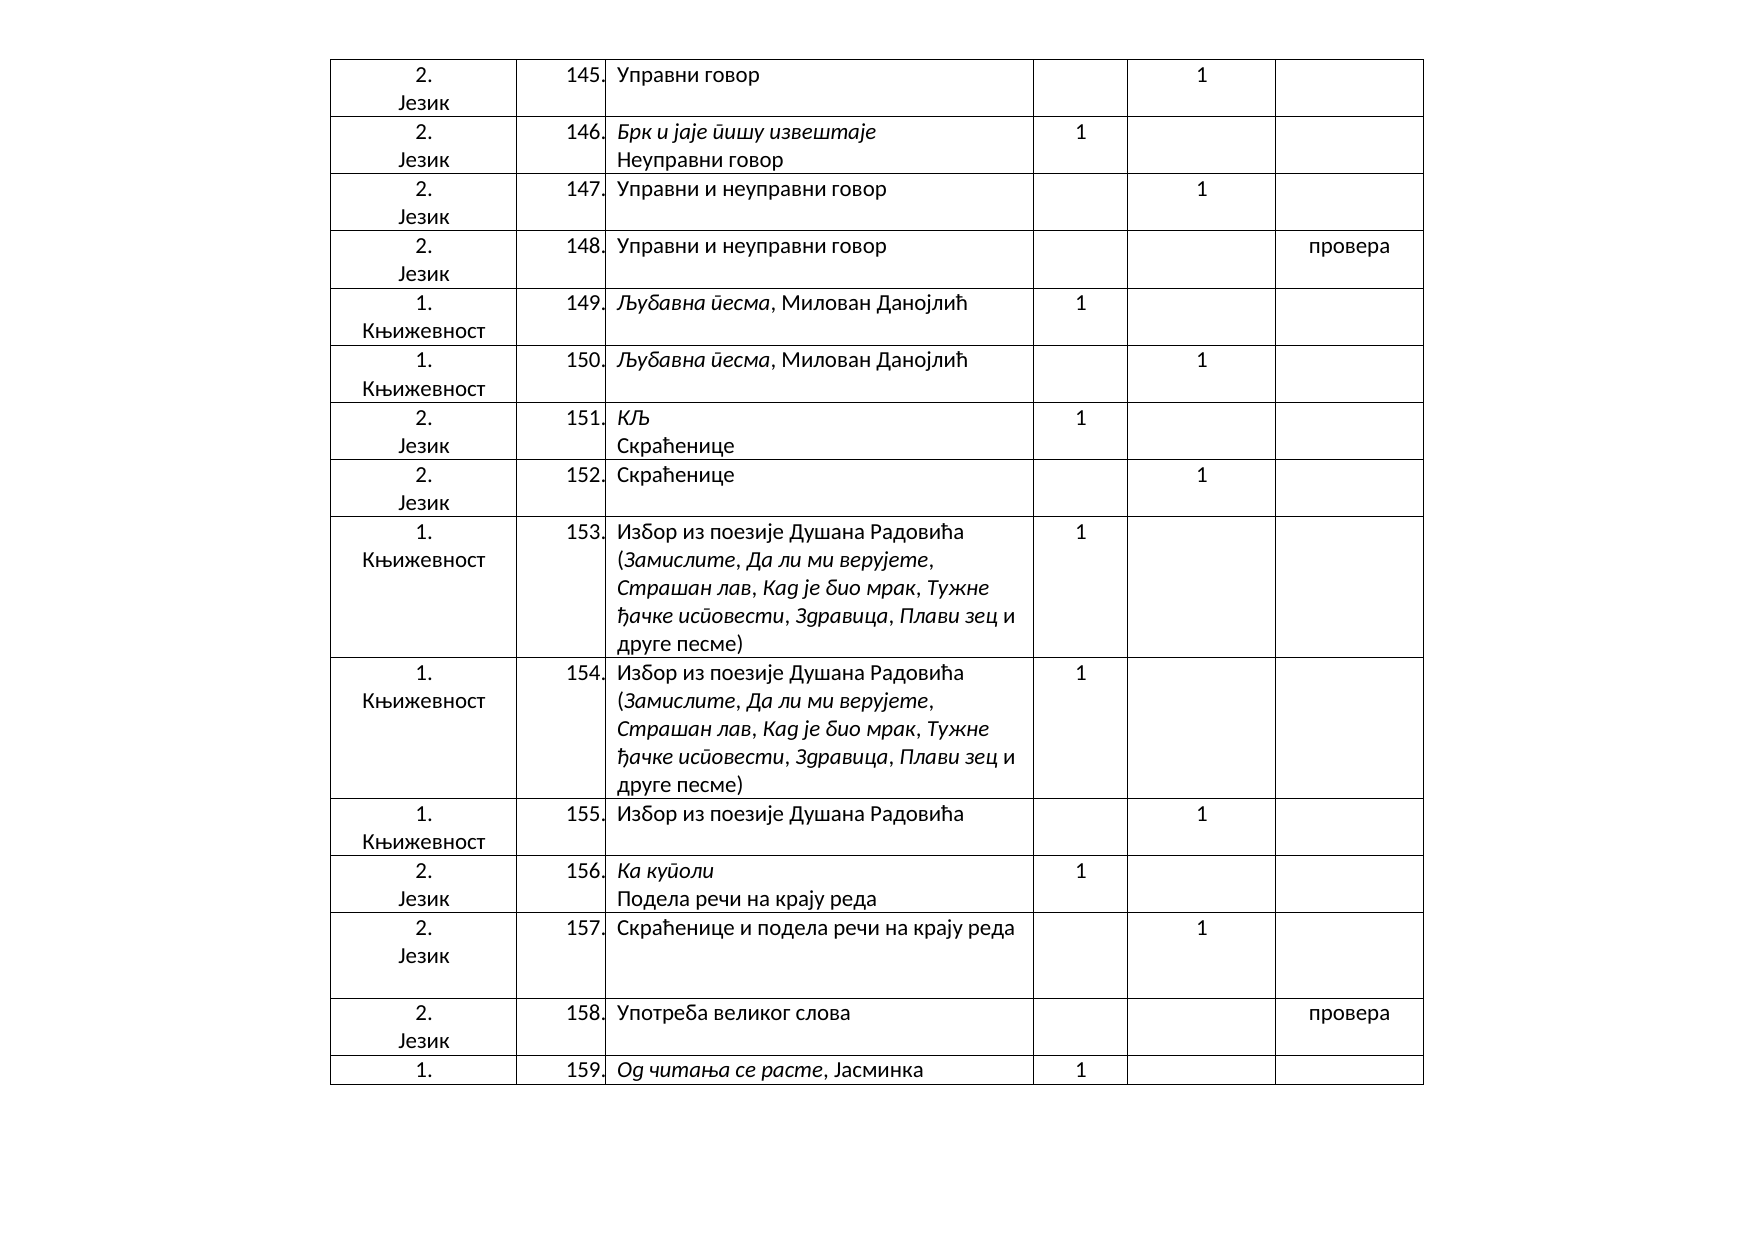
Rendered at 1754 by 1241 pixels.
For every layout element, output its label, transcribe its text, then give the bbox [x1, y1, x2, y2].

table_cell 2. Језик [331, 913, 516, 997]
table_cell 2. Језик [331, 231, 516, 287]
table_cell 1. Књижевност [331, 517, 516, 657]
table_cell [1276, 460, 1423, 516]
table_cell 2. Језик [331, 999, 516, 1054]
table_cell [1034, 60, 1127, 116]
table_cell провера [1276, 999, 1423, 1054]
table_cell 1. Књижевност [331, 799, 516, 855]
table_cell 1 [1128, 913, 1275, 997]
table_cell [1128, 231, 1275, 287]
table_cell 2. Језик [331, 403, 516, 459]
table_cell [517, 999, 605, 1054]
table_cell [606, 1056, 1033, 1084]
table_cell [1276, 856, 1423, 912]
table_cell Скраћенице и подела речи на крају реда [606, 913, 1033, 997]
table_cell 1. Књижевност [331, 346, 516, 402]
table_cell 1 [1128, 799, 1275, 855]
table_cell [1276, 346, 1423, 402]
table_cell [1128, 999, 1275, 1054]
table_cell Управни и неуправни говор [606, 231, 1033, 287]
table_cell 1 [1034, 289, 1127, 344]
table_cell [1128, 517, 1275, 657]
table_cell 1 [1034, 856, 1127, 912]
table_cell 2. Језик [331, 117, 516, 173]
table_cell [1034, 913, 1127, 997]
table_cell [1276, 517, 1423, 657]
table_cell [517, 231, 605, 287]
table_cell [1128, 856, 1275, 912]
table_cell [1034, 460, 1127, 516]
table_cell Избор из поезије Душана Радовића (Замислите, Да ли ми верујете, Страшан лав, Кад је био мрак, Тужне ђачке исповести, Здравица, Плави зец и друге песме) [606, 517, 1033, 657]
table_cell Љубавна песма, Милован Данојлић [606, 346, 1033, 402]
table_cell 1 [1034, 658, 1127, 798]
table_cell [1276, 799, 1423, 855]
table_cell 1 [1034, 517, 1127, 657]
table_cell [1276, 1056, 1423, 1084]
table_cell [1276, 289, 1423, 344]
table_cell 1. Књижевност [331, 1056, 516, 1084]
table_cell [517, 856, 605, 912]
table_cell Управни и неуправни говор [606, 174, 1033, 230]
table_cell [1034, 231, 1127, 287]
table_cell Избор из поезије Душана Радовића (Замислите, Да ли ми верујете, Страшан лав, Кад је био мрак, Тужне ђачке исповести, Здравица, Плави зец и друге песме) [606, 658, 1033, 798]
table_cell [1034, 174, 1127, 230]
table_cell 1 [1034, 1056, 1127, 1084]
table_cell [517, 289, 605, 344]
table_cell [517, 346, 605, 402]
table_cell 1. Књижевност [331, 289, 516, 344]
table_cell [1128, 1056, 1275, 1084]
table_cell 1. Књижевност [331, 658, 516, 798]
table_cell Управни говор [606, 60, 1033, 116]
table_cell [517, 403, 605, 459]
table_cell 1 [1128, 460, 1275, 516]
table_cell 1 [1034, 117, 1127, 173]
table_cell [1034, 999, 1127, 1054]
table_cell [1276, 60, 1423, 116]
table_cell [517, 913, 605, 997]
table_cell [1128, 403, 1275, 459]
table_cell [1276, 913, 1423, 997]
table_cell [1276, 658, 1423, 798]
table_cell [1276, 174, 1423, 230]
table_cell [1276, 403, 1423, 459]
table_cell 2. Језик [331, 174, 516, 230]
table_cell [1128, 658, 1275, 798]
table_cell [517, 460, 605, 516]
table_cell 2. Језик [331, 856, 516, 912]
table_cell [517, 60, 605, 116]
table_cell Љубавна песма, Милован Данојлић [606, 289, 1033, 344]
table_cell 1 [1128, 174, 1275, 230]
table_cell [1276, 117, 1423, 173]
table_cell 2. Језик [331, 460, 516, 516]
table_cell [517, 117, 605, 173]
table_cell [517, 658, 605, 798]
table_cell провера [1276, 231, 1423, 287]
table_cell 1 [1034, 403, 1127, 459]
table_cell 1 [1128, 346, 1275, 402]
table_cell [517, 517, 605, 657]
table_cell [517, 1056, 605, 1084]
table_cell [517, 174, 605, 230]
table_cell [1128, 289, 1275, 344]
table_cell [1034, 799, 1127, 855]
table_cell Ка куполи Подела речи на крају реда [606, 856, 1033, 912]
table_cell [1034, 346, 1127, 402]
table_cell [1128, 117, 1275, 173]
table_cell КЉ Скраћенице [606, 403, 1033, 459]
table_cell Скраћенице [606, 460, 1033, 516]
table_cell Употреба великог слова [606, 999, 1033, 1054]
table_cell Брк и јаје пишу извештаје Неуправни говор [606, 117, 1033, 173]
table_cell Избор из поезије Душана Радовића [606, 799, 1033, 855]
table_cell 2. Језик [331, 60, 516, 116]
table_cell [517, 799, 605, 855]
table_cell 1 [1128, 60, 1275, 116]
